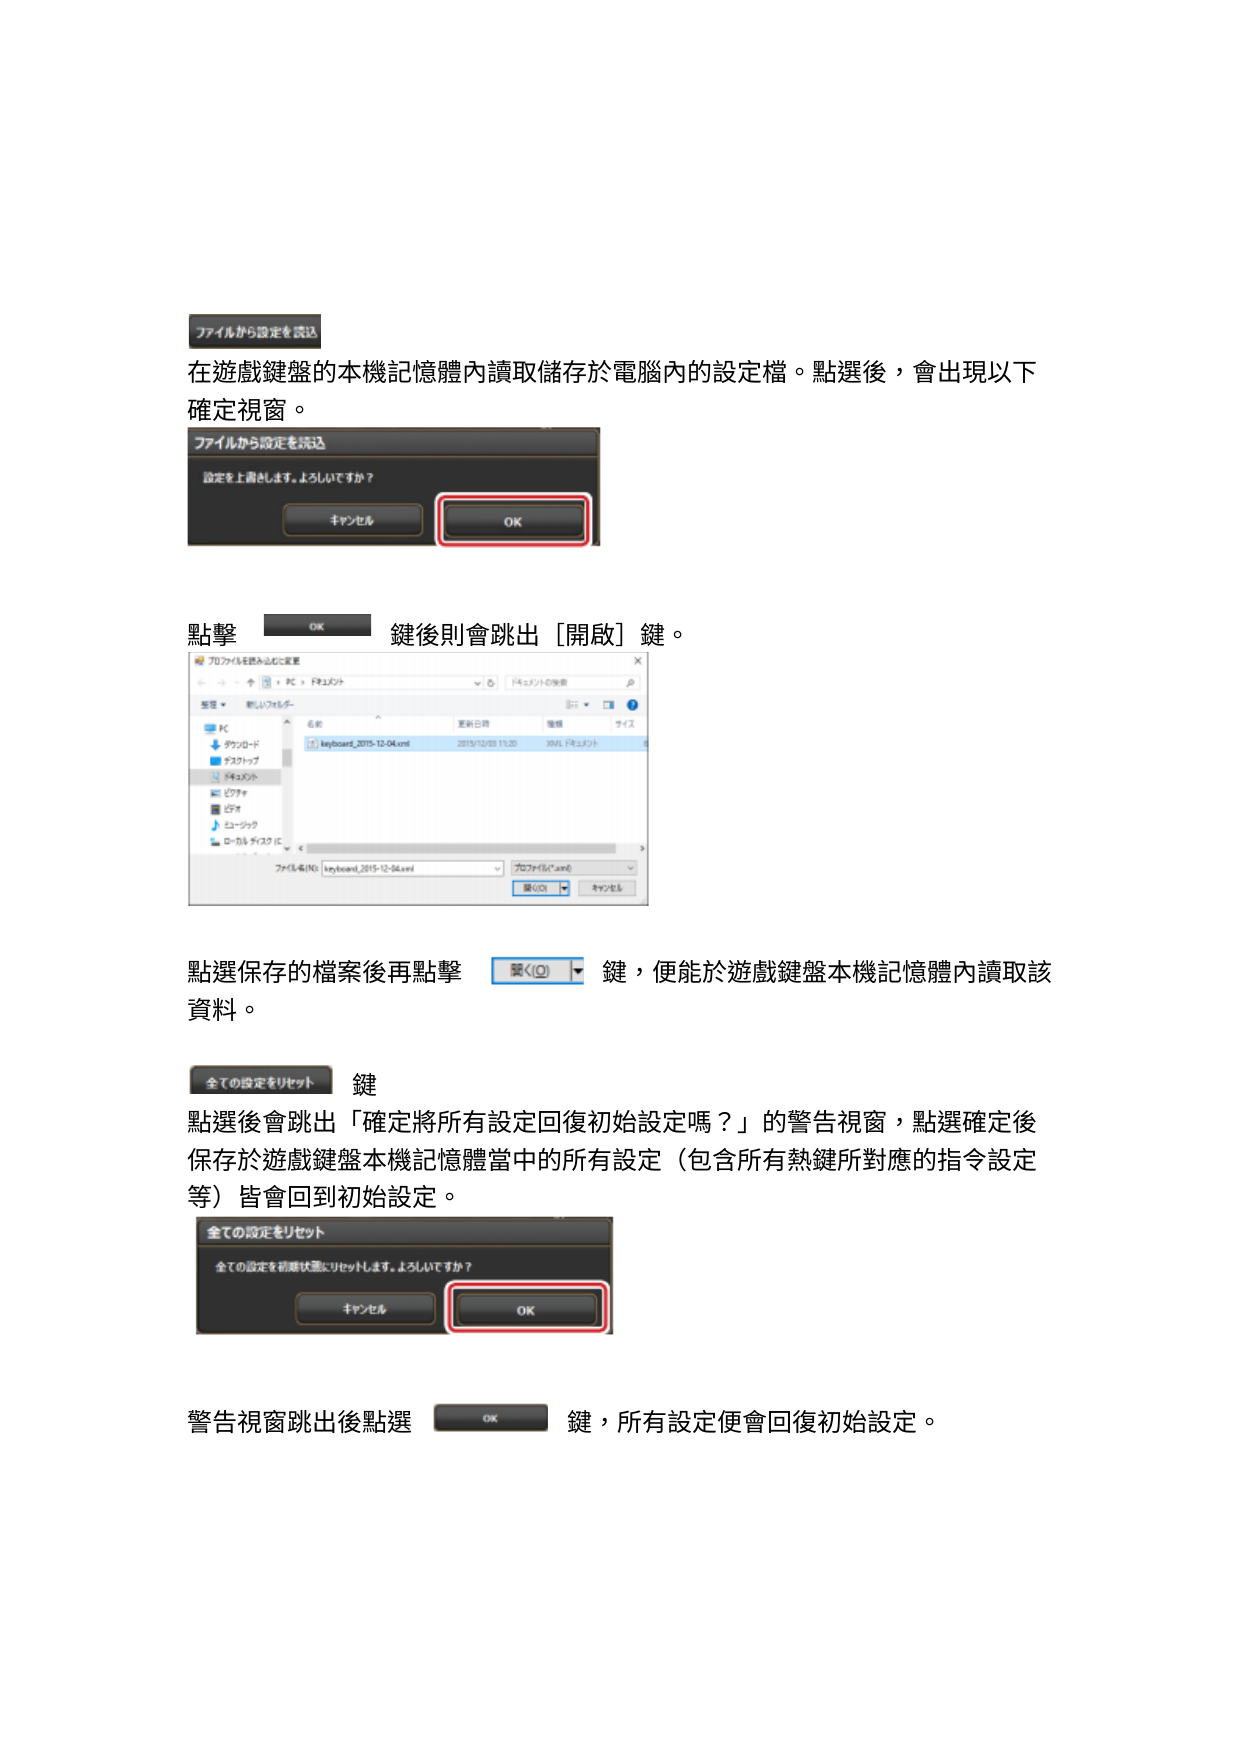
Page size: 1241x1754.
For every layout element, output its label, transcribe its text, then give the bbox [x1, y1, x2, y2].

picture [187, 1214, 618, 1341]
picture [487, 952, 583, 985]
picture [262, 614, 371, 635]
text 鍵 [187, 1064, 1053, 1102]
text 點選後會跳出「確定將所有設定回復初始設定嗎？」的警告視窗，點選確定後保存於遊戲鍵盤本機記憶體當中的所有設定（包含所有熱鍵所對應的指令設定等）皆會回到初始設定。 [187, 1102, 1053, 1214]
picture [187, 314, 321, 348]
picture [187, 652, 652, 906]
text 點選保存的檔案後再點擊 鍵，便能於遊戲鍵盤本機記憶體內讀取該資料。 [187, 952, 1053, 1027]
picture [187, 427, 602, 551]
text 點擊 鍵後則會跳出［開啟］鍵。 [187, 614, 1053, 652]
picture [187, 1064, 333, 1093]
picture [431, 1402, 547, 1431]
text 在遊戲鍵盤的本機記憶體內讀取儲存於電腦內的設定檔。點選後，會出現以下確定視窗。 [187, 352, 1053, 427]
text 警告視窗跳出後點選鍵，所有設定便會回復初始設定。 [187, 1402, 1053, 1439]
